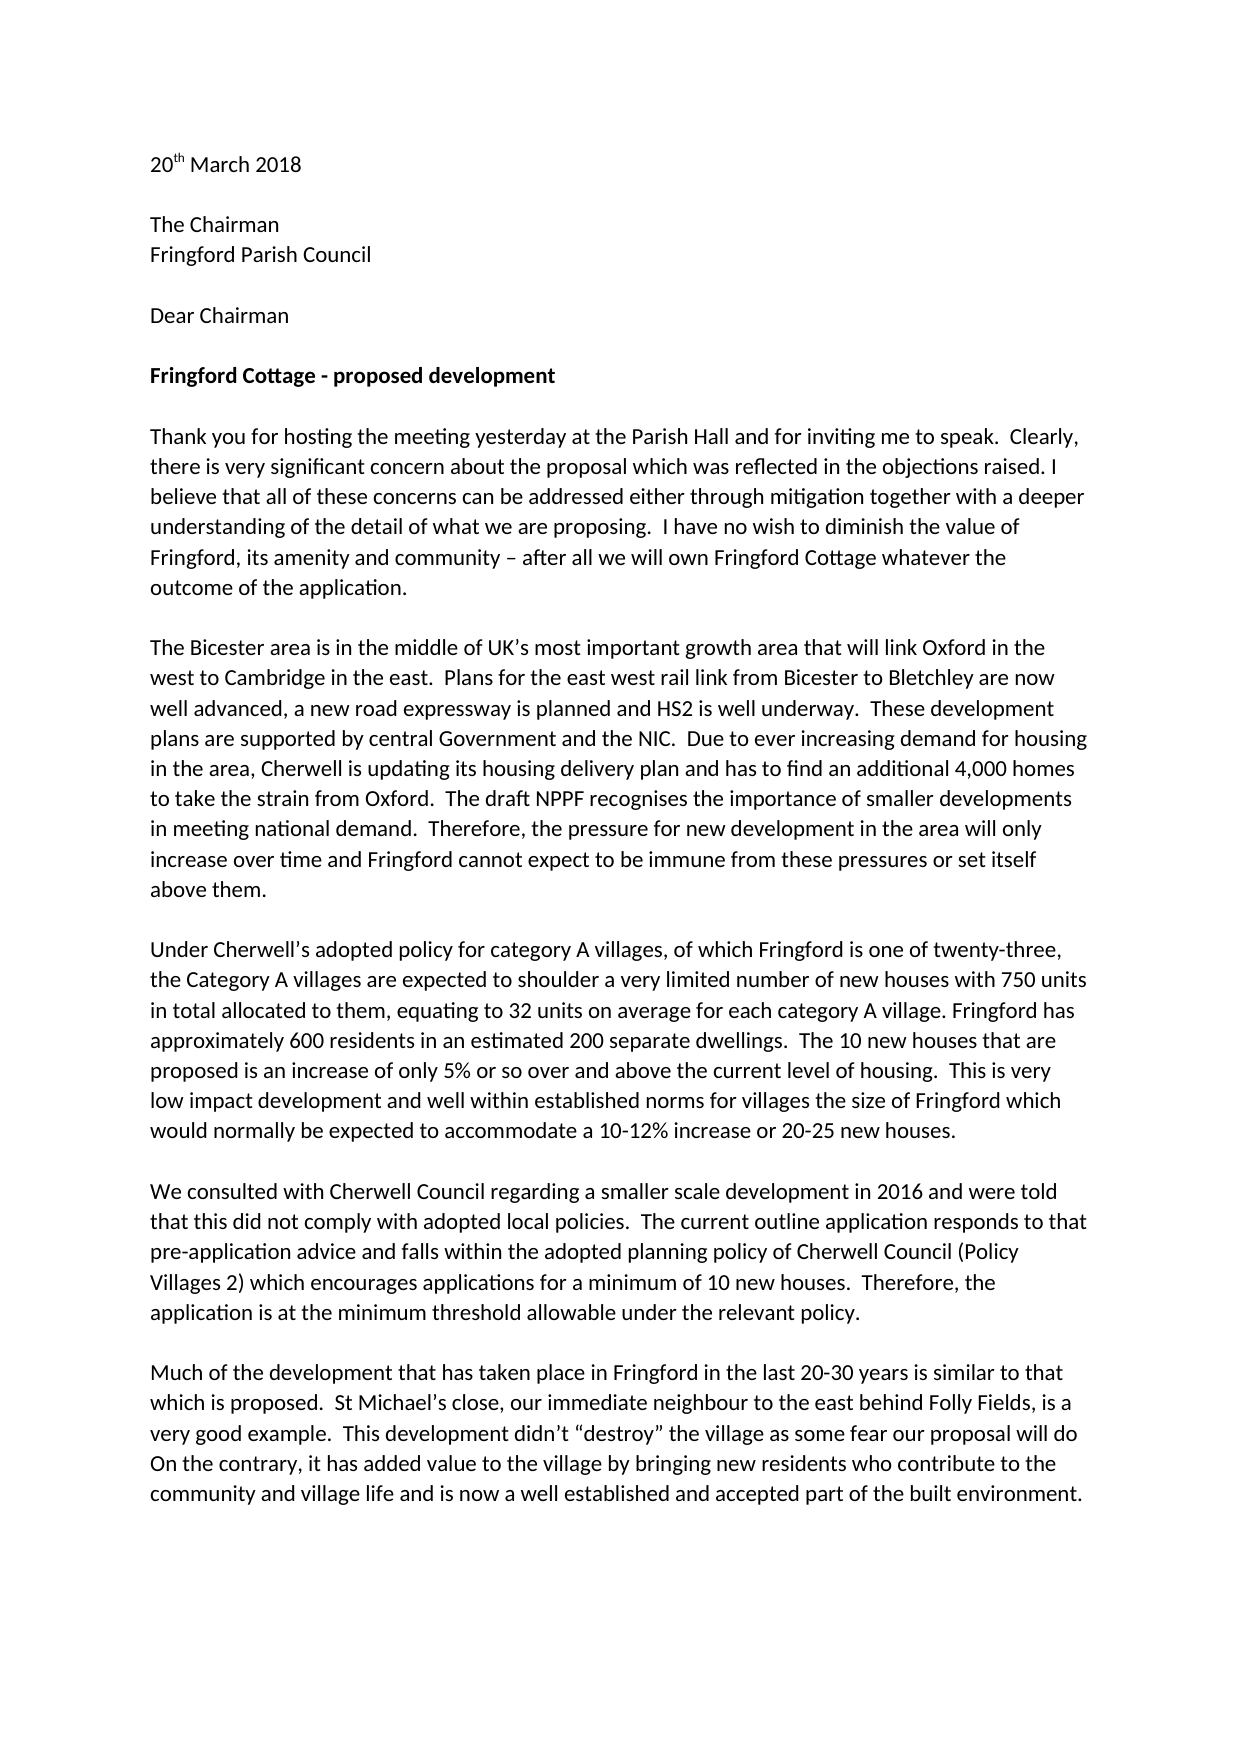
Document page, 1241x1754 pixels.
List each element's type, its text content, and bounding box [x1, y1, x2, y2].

text The Chairman [150, 210, 1090, 238]
text Under Cherwell’s adopted policy for category A villages, of which Fringford is one of twenty-three, the Category A villages are expected to shoulder a very limited number of new houses with 750 units in total allocated to them, equating to 32 units on average for each category A village. Fringford has approximately 600 residents in an estimated 200 separate dwellings. The 10 new houses that are proposed is an increase of only 5% or so over and above the current level of housing. This is very low impact development and well within established norms for villages the size of Fringford which would normally be expected to accommodate a 10-12% increase or 20-25 new houses. [150, 935, 1090, 1145]
text 20th March 2018 [150, 150, 1090, 178]
text Dear Chairman [150, 301, 1090, 329]
text Much of the development that has taken place in Fringford in the last 20-30 years is similar to that which is proposed. St Michael’s close, our immediate neighbour to the east behind Folly Fields, is a very good example. This development didn’t “destroy” the village as some fear our proposal will do On the contrary, it has added value to the village by bringing new residents who contribute to the community and village life and is now a well established and accepted part of the built environment. [150, 1358, 1090, 1507]
text Fringford Parish Council [150, 241, 1090, 269]
text We consulted with Cherwell Council regarding a smaller scale development in 2016 and were told that this did not comply with adopted local policies. The current outline application responds to that pre-application advice and falls within the adopted planning policy of Cherwell Council (Policy Villages 2) which encourages applications for a minimum of 10 new houses. Therefore, the application is at the minimum threshold allowable under the relevant policy. [150, 1177, 1090, 1326]
text Thank you for hosting the meeting yesterday at the Parish Hall and for inviting me to speak. Clearly, there is very significant concern about the proposal which was reflected in the objections raised. I believe that all of these concerns can be addressed either through mitigation together with a deeper understanding of the detail of what we are proposing. I have no wish to diminish the value of Fringford, its amenity and community – after all we will own Fringford Cottage whatever the outcome of the application. [150, 422, 1090, 601]
text The Bicester area is in the middle of UK’s most important growth area that will link Oxford in the west to Cambridge in the east. Plans for the east west rail link from Bicester to Bletchley are now well advanced, a new road expressway is planned and HS2 is well underway. These development plans are supported by central Government and the NIC. Due to ever increasing demand for housing in the area, Cherwell is updating its housing delivery plan and has to find an additional 4,000 homes to take the strain from Oxford. The draft NPPF recognises the importance of smaller developments in meeting national demand. Therefore, the pressure for new development in the area will only increase over time and Fringford cannot expect to be immune from these pressures or set itself above them. [150, 633, 1090, 903]
text Fringford Cottage - proposed development [150, 361, 1090, 389]
